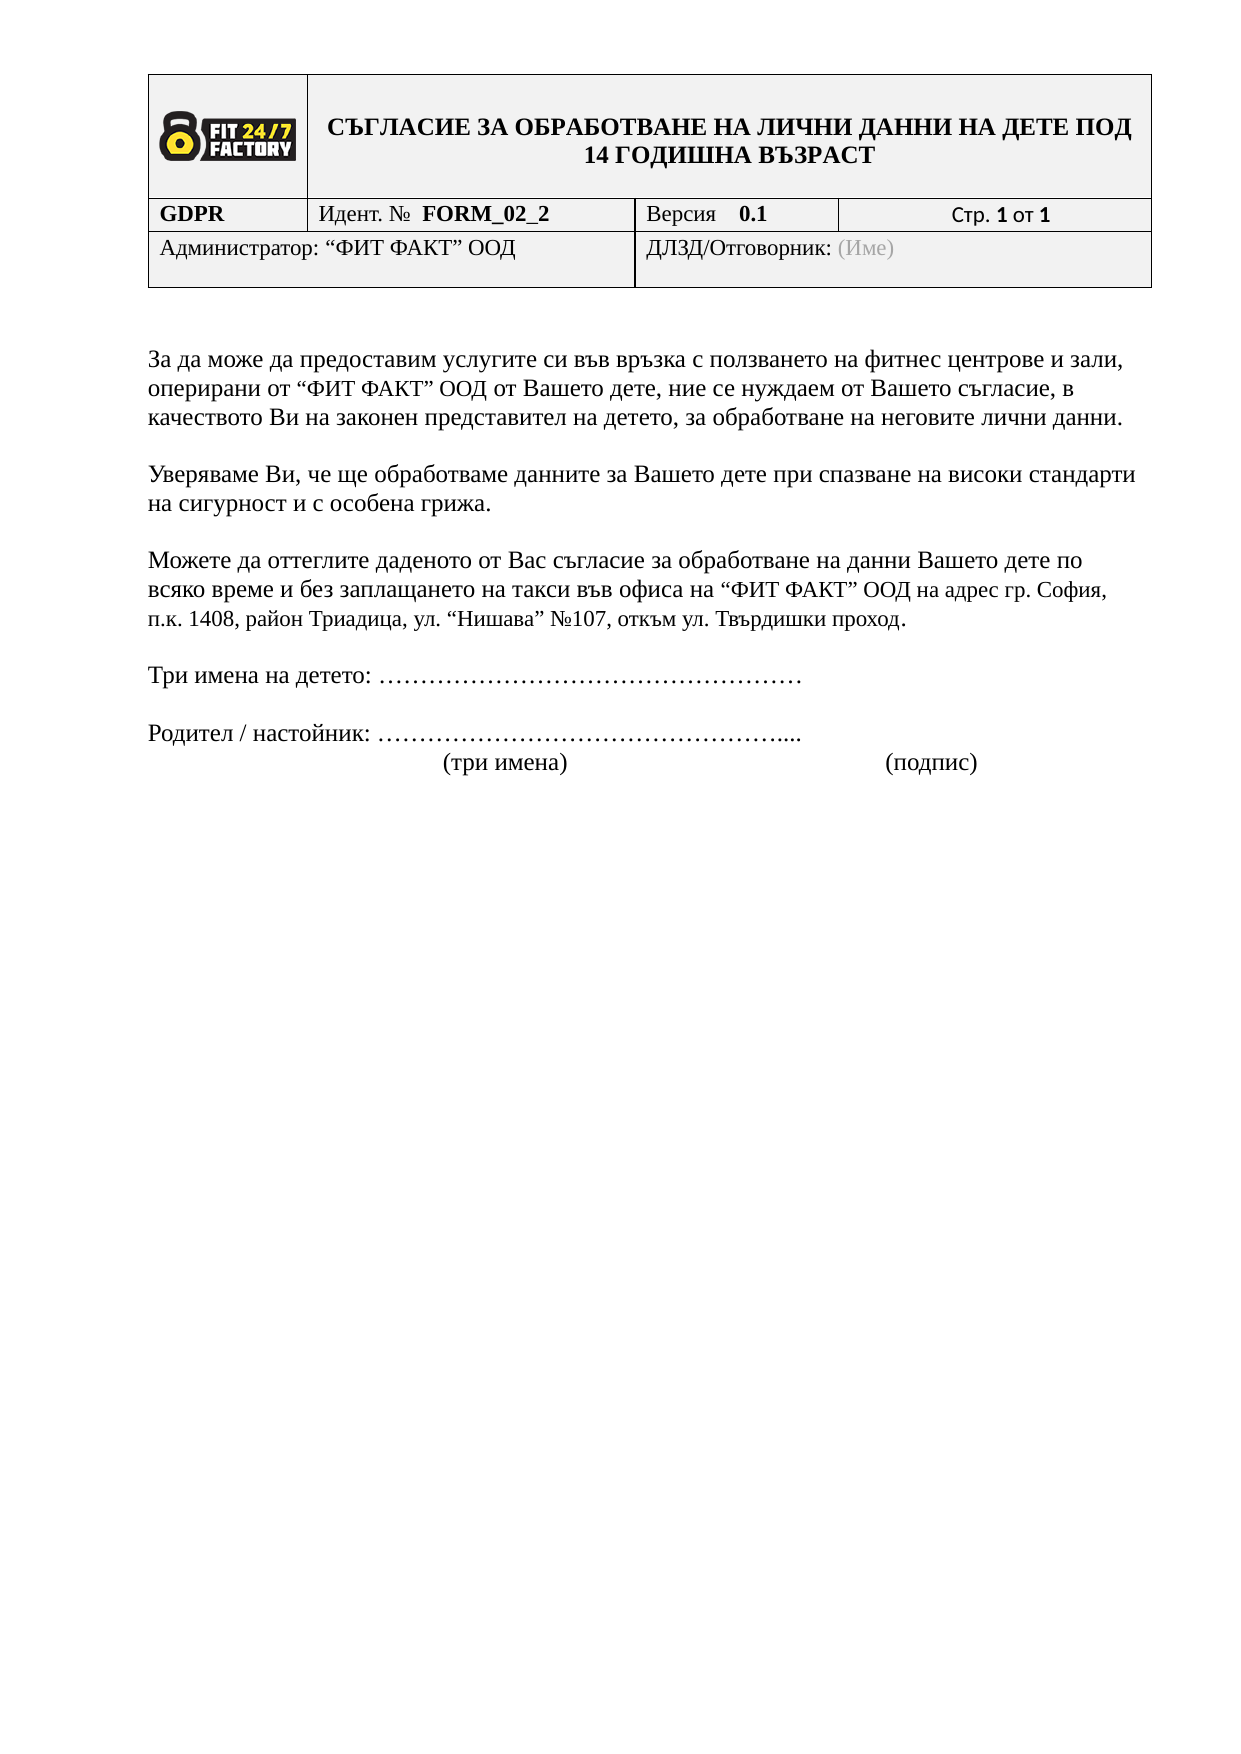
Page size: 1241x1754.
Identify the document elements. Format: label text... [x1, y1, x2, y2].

text (три имена) (подпис) [148, 747, 1137, 776]
text За да може да предоставим услугите си във връзка с ползването на фитнес центрове и зали, оперирани от “ФИТ ФАКТ” ООД от Вашето дете, ние се нуждаем от Вашето съгласие, в качеството Ви на законен представител на детето, за обработване на неговите лични данни. [148, 344, 1137, 431]
text Уверяваме Ви, че ще обработваме данните за Вашето дете при спазване на високи стандарти на сигурност и с особена грижа. [148, 459, 1137, 517]
picture [159, 111, 296, 161]
text Родител / настойник: ………………………………………….... [148, 718, 1137, 747]
text Можете да оттеглите даденото от Вас съгласие за обработване на данни Вашето дете по всяко време и без заплащането на такси във офиса на “ФИТ ФАКТ” ООД на адрес гр. София, п.к. 1408, район Триадица, ул. “Нишава” №107, откъм ул. Твърдишки проход. [148, 546, 1137, 632]
text Три имена на детето: …………………………………………… [148, 661, 1137, 689]
